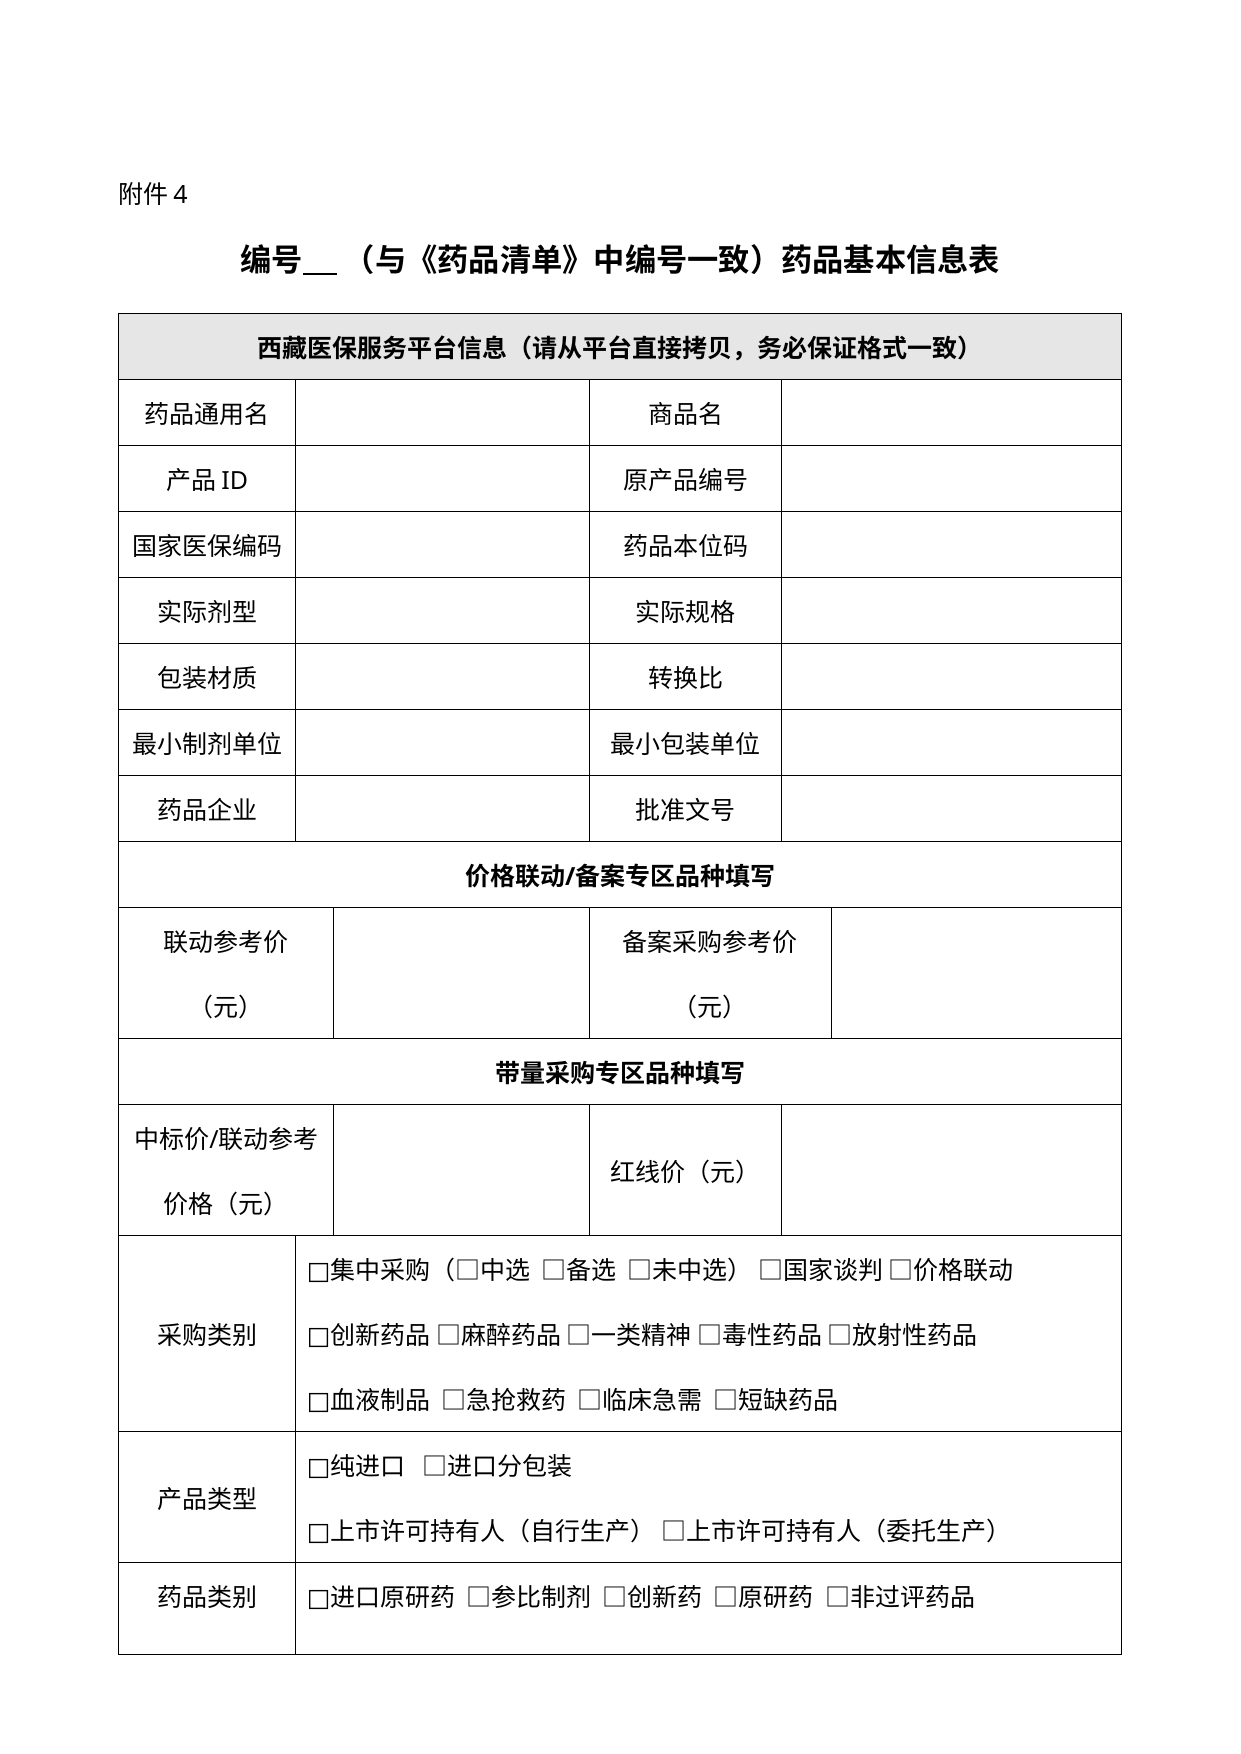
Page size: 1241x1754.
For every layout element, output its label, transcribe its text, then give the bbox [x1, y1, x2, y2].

table_cell 最小制剂单位 [119, 710, 295, 775]
table_cell 药品通用名 [119, 380, 295, 445]
table_cell 产品类型 [119, 1432, 295, 1562]
table_cell 联动参考价（元） [119, 908, 333, 1038]
table_cell [296, 446, 589, 511]
table_cell [782, 776, 1121, 841]
table_cell [334, 1105, 589, 1235]
table_cell [296, 578, 589, 643]
table_cell [782, 1105, 1121, 1235]
table_cell 实际规格 [590, 578, 781, 643]
text 附件4 [118, 160, 1122, 225]
table_cell [296, 380, 589, 445]
table_cell 商品名 [590, 380, 781, 445]
table_cell 国家医保编码 [119, 512, 295, 577]
table_cell [782, 578, 1121, 643]
table_cell 药品类别 [119, 1563, 295, 1654]
table_cell 实际剂型 [119, 578, 295, 643]
table_cell 产品ID [119, 446, 295, 511]
table_cell [296, 644, 589, 709]
table_header 西藏医保服务平台信息（请从平台直接拷贝，务必保证格式一致） [119, 314, 1121, 379]
table_cell [832, 908, 1121, 1038]
table_cell 采购类别 [119, 1236, 295, 1431]
table_cell [334, 908, 589, 1038]
table_cell 药品企业 [119, 776, 295, 841]
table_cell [296, 1563, 1121, 1654]
table_cell [782, 644, 1121, 709]
table_cell 备案采购参考价（元） [590, 908, 831, 1038]
table_cell 带量采购专区品种填写 [119, 1039, 1121, 1104]
table_cell □纯进口 □进口分包装 □上市许可持有人（自行生产） □上市许可持有人（委托生产） [296, 1432, 1121, 1562]
table_cell 最小包装单位 [590, 710, 781, 775]
table_cell 包装材质 [119, 644, 295, 709]
table_cell 药品本位码 [590, 512, 781, 577]
table_cell 红线价（元） [590, 1105, 781, 1235]
table_cell 批准文号 [590, 776, 781, 841]
table_cell [782, 710, 1121, 775]
table_cell [296, 710, 589, 775]
table_cell [782, 380, 1121, 445]
table_cell □集中采购（□中选 □备选 □未中选） □国家谈判 □价格联动 □创新药品 □麻醉药品 □一类精神 □毒性药品 □放射性药品 □血液制品 □急抢救药 □临床急需 □短缺药品 [296, 1236, 1121, 1431]
table_cell [296, 776, 589, 841]
text 编号 （与《药品清单》中编号一致）药品基本信息表 [118, 225, 1122, 290]
table_cell 原产品编号 [590, 446, 781, 511]
table_cell 转换比 [590, 644, 781, 709]
table_cell [782, 512, 1121, 577]
table_cell [782, 446, 1121, 511]
table_cell [296, 512, 589, 577]
table_cell 中标价/联动参考价格（元） [119, 1105, 333, 1235]
table_cell 价格联动/备案专区品种填写 [119, 842, 1121, 907]
